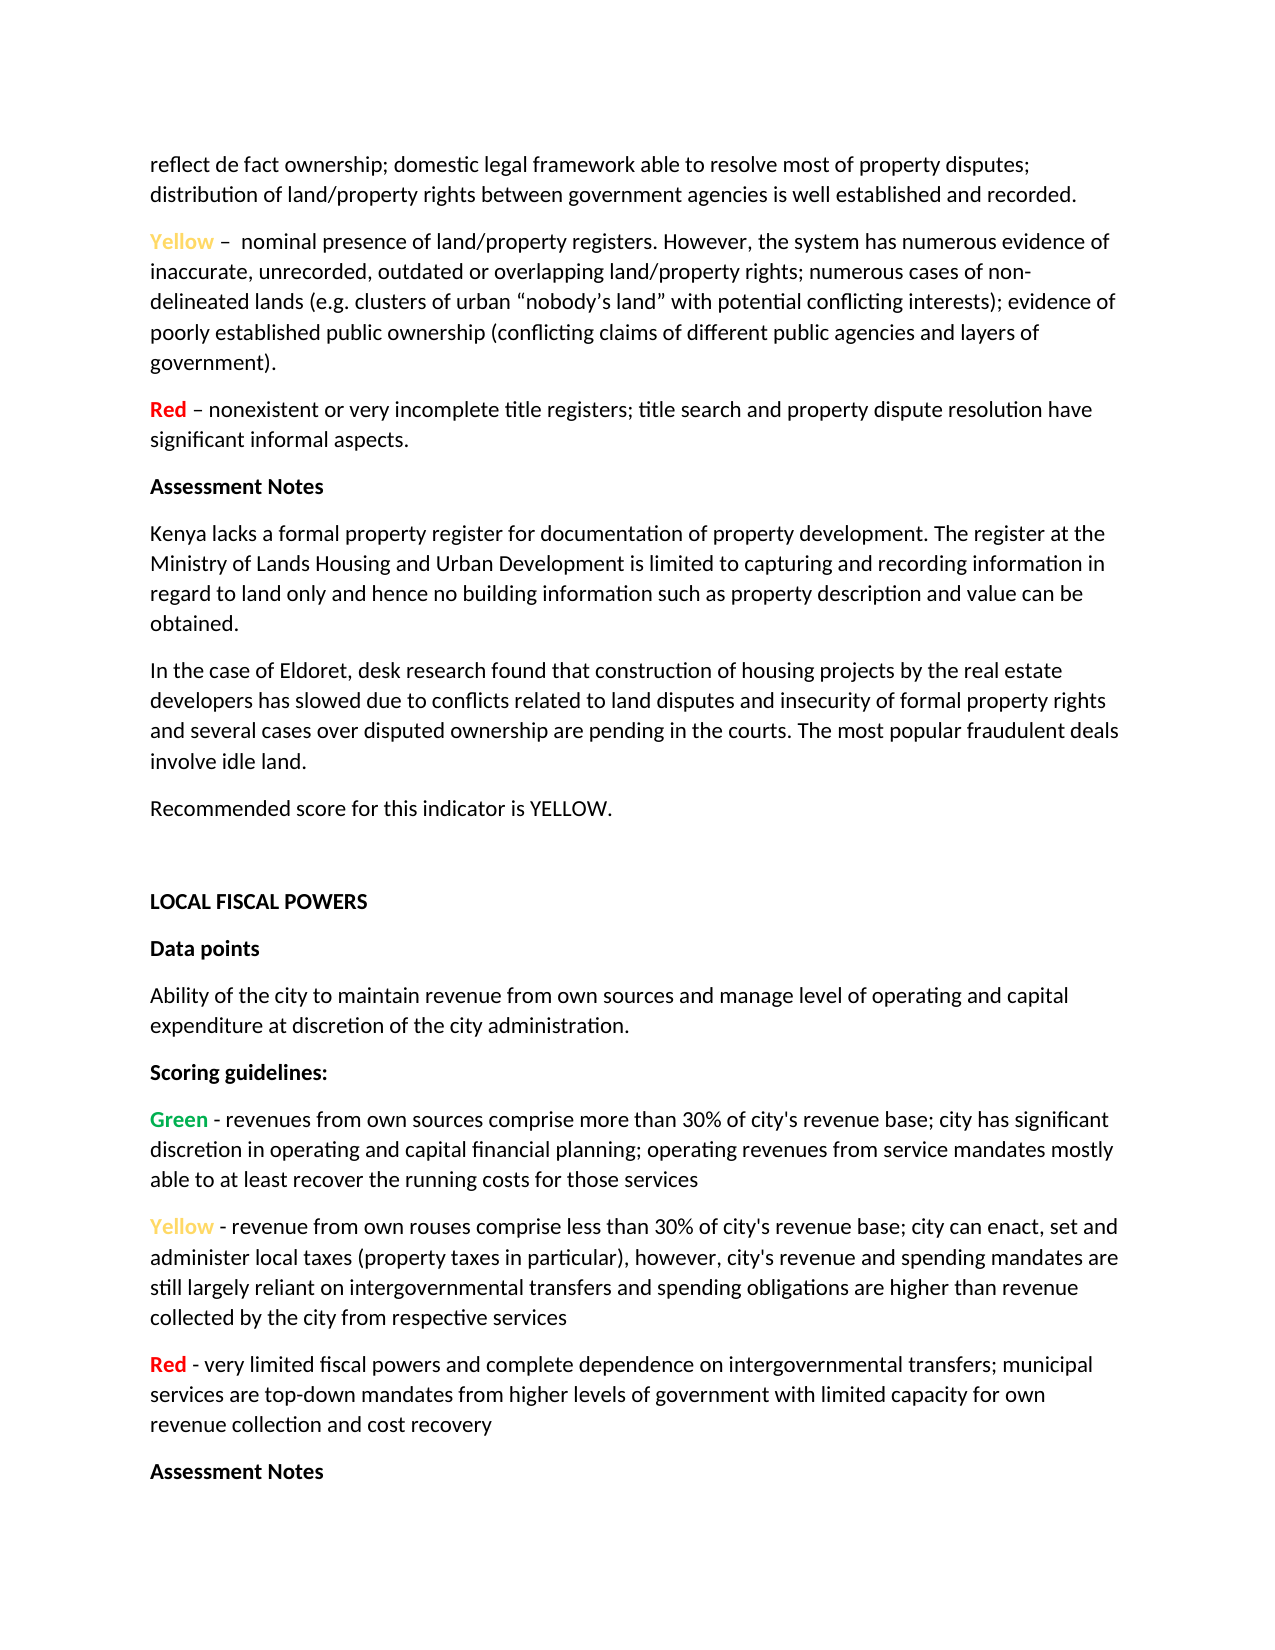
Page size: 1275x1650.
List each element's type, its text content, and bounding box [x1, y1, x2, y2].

text Assessment Notes [150, 1457, 1125, 1485]
text LOCAL FISCAL POWERS [150, 887, 1125, 916]
text Data points [150, 934, 1125, 962]
text Recommended score for this indicator is YELLOW. [150, 794, 1125, 822]
text Yellow – nominal presence of land/property registers. However, the system has numerous evidence of inaccurate, unrecorded, outdated or overlapping land/property rights; numerous cases of non-delineated lands (e.g. clusters of urban “nobody’s land” with potential conflicting interests); evidence of poorly established public ownership (conflicting claims of different public agencies and layers of government). [150, 227, 1125, 376]
text Green - revenues from own sources comprise more than 30% of city's revenue base; city has significant discretion in operating and capital financial planning; operating revenues from service mandates mostly able to at least recover the running costs for those services [150, 1105, 1125, 1194]
text Assessment Notes [150, 472, 1125, 500]
text Scoring guidelines: [150, 1058, 1125, 1086]
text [150, 150, 1125, 208]
text Red – nonexistent or very incomplete title registers; title search and property dispute resolution have significant informal aspects. [150, 395, 1125, 453]
text Yellow - revenue from own rouses comprise less than 30% of city's revenue base; city can enact, set and administer local taxes (property taxes in particular), however, city's revenue and spending mandates are still largely reliant on intergovernmental transfers and spending obligations are higher than revenue collected by the city from respective services [150, 1212, 1125, 1331]
text Ability of the city to maintain revenue from own sources and manage level of operating and capital expenditure at discretion of the city administration. [150, 981, 1125, 1039]
text In the case of Eldoret, desk research found that construction of housing projects by the real estate developers has slowed due to conflicts related to land disputes and insecurity of formal property rights and several cases over disputed ownership are pending in the courts. The most popular fraudulent deals involve idle land. [150, 656, 1125, 775]
text Red - very limited fiscal powers and complete dependence on intergovernmental transfers; municipal services are top-down mandates from higher levels of government with limited capacity for own revenue collection and cost recovery [150, 1350, 1125, 1438]
text Kenya lacks a formal property register for documentation of property development. The register at the Ministry of Lands Housing and Urban Development is limited to capturing and recording information in regard to land only and hence no building information such as property description and value can be obtained. [150, 519, 1125, 637]
